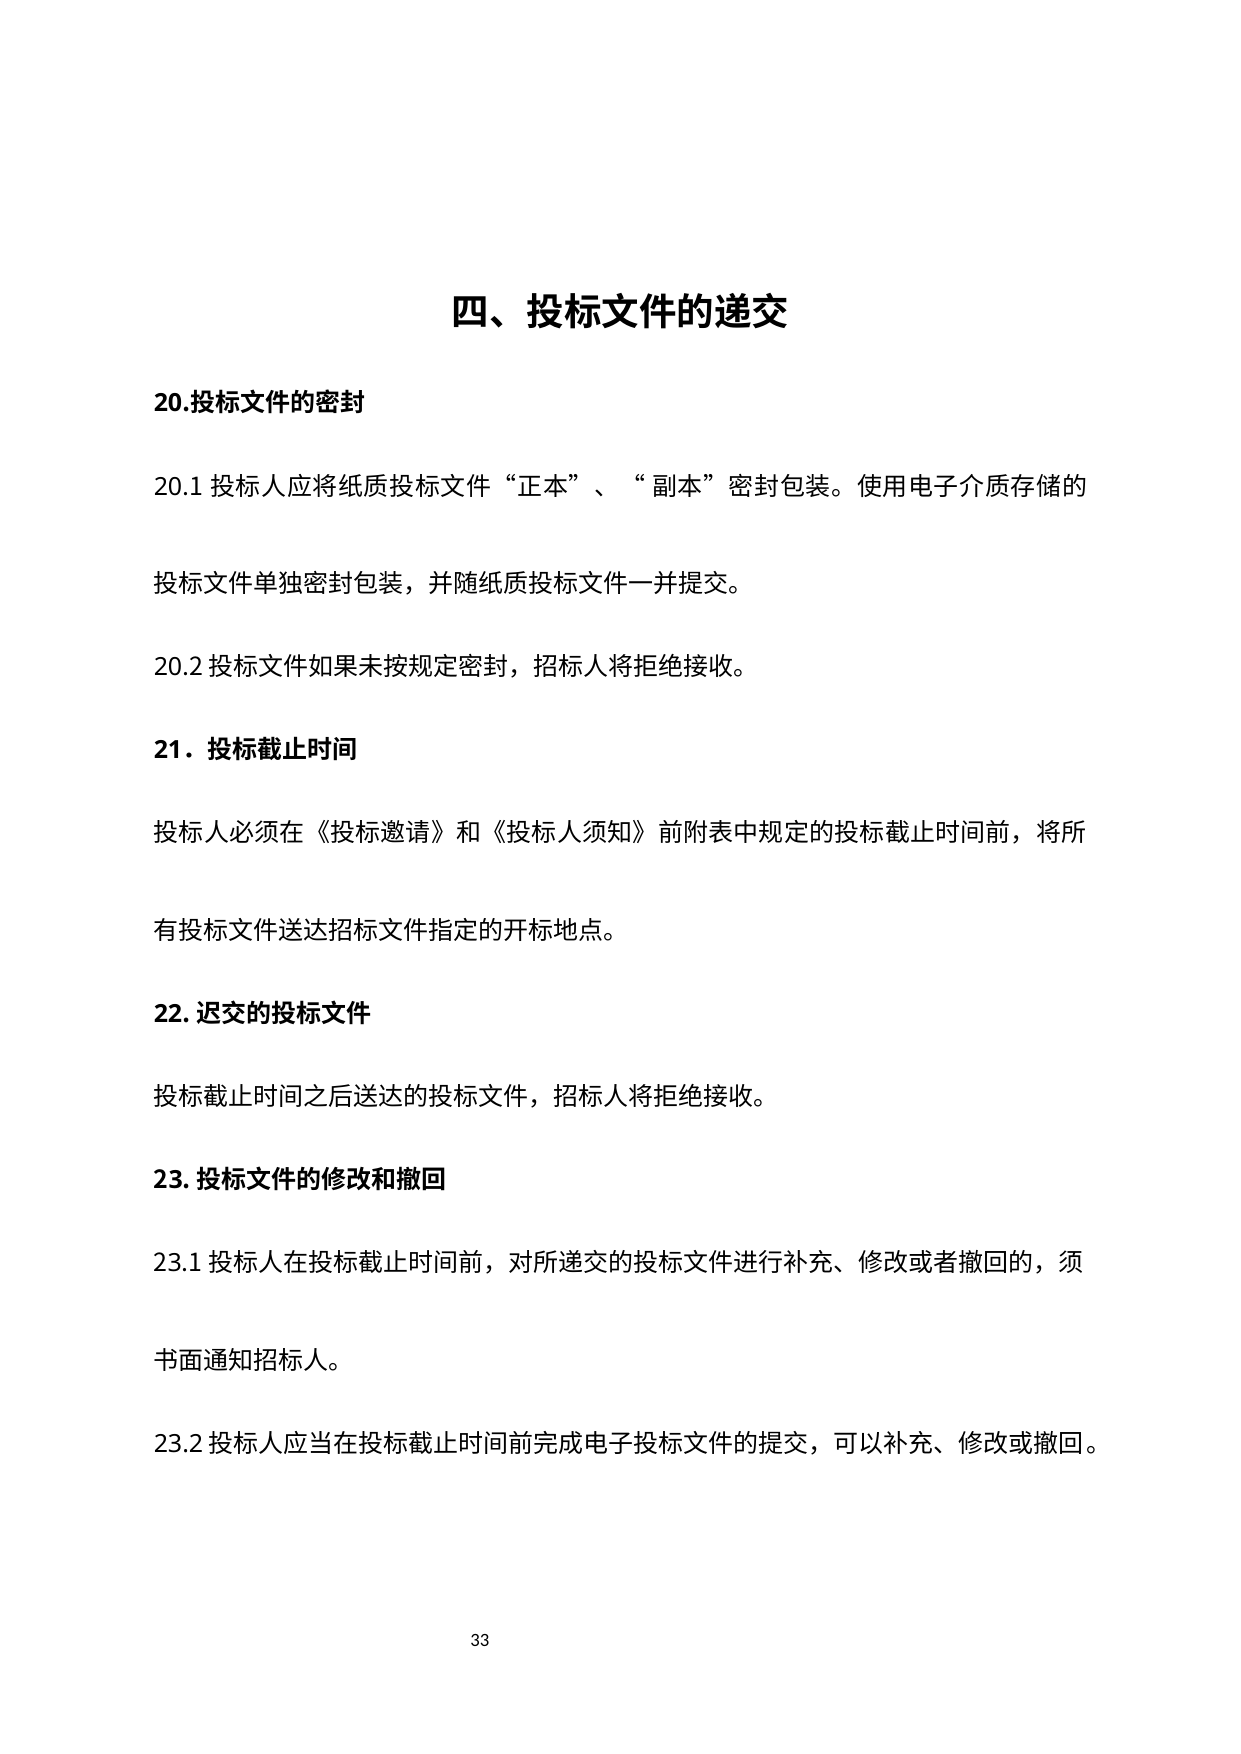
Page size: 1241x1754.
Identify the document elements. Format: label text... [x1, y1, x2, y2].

text 22. 迟交的投标文件 [153, 979, 1087, 1044]
text 20.1 投标人应将纸质投标文件“正本”、“ 副本”密封包装。使用电子介质存储的投标文件单独密封包装，并随纸质投标文件一并提交。 [153, 452, 1087, 614]
text 20.投标文件的密封 [153, 368, 1087, 433]
text 20.2 投标文件如果未按规定密封，招标人将拒绝接收。 [153, 632, 1087, 697]
text 23.1 投标人在投标截止时间前，对所递交的投标文件进行补充、修改或者撤回的，须书面通知招标人。 [153, 1228, 1087, 1391]
text 23. 投标文件的修改和撤回 [153, 1145, 1087, 1210]
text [153, 1409, 1087, 1474]
text 投标截止时间之后送达的投标文件，招标人将拒绝接收。 [153, 1062, 1087, 1127]
text 21．投标截止时间 [153, 715, 1087, 780]
text 投标人必须在《投标邀请》和《投标人须知》前附表中规定的投标截止时间前，将所有投标文件送达招标文件指定的开标地点。 [153, 798, 1087, 961]
text 四、投标文件的递交 [153, 276, 1087, 341]
